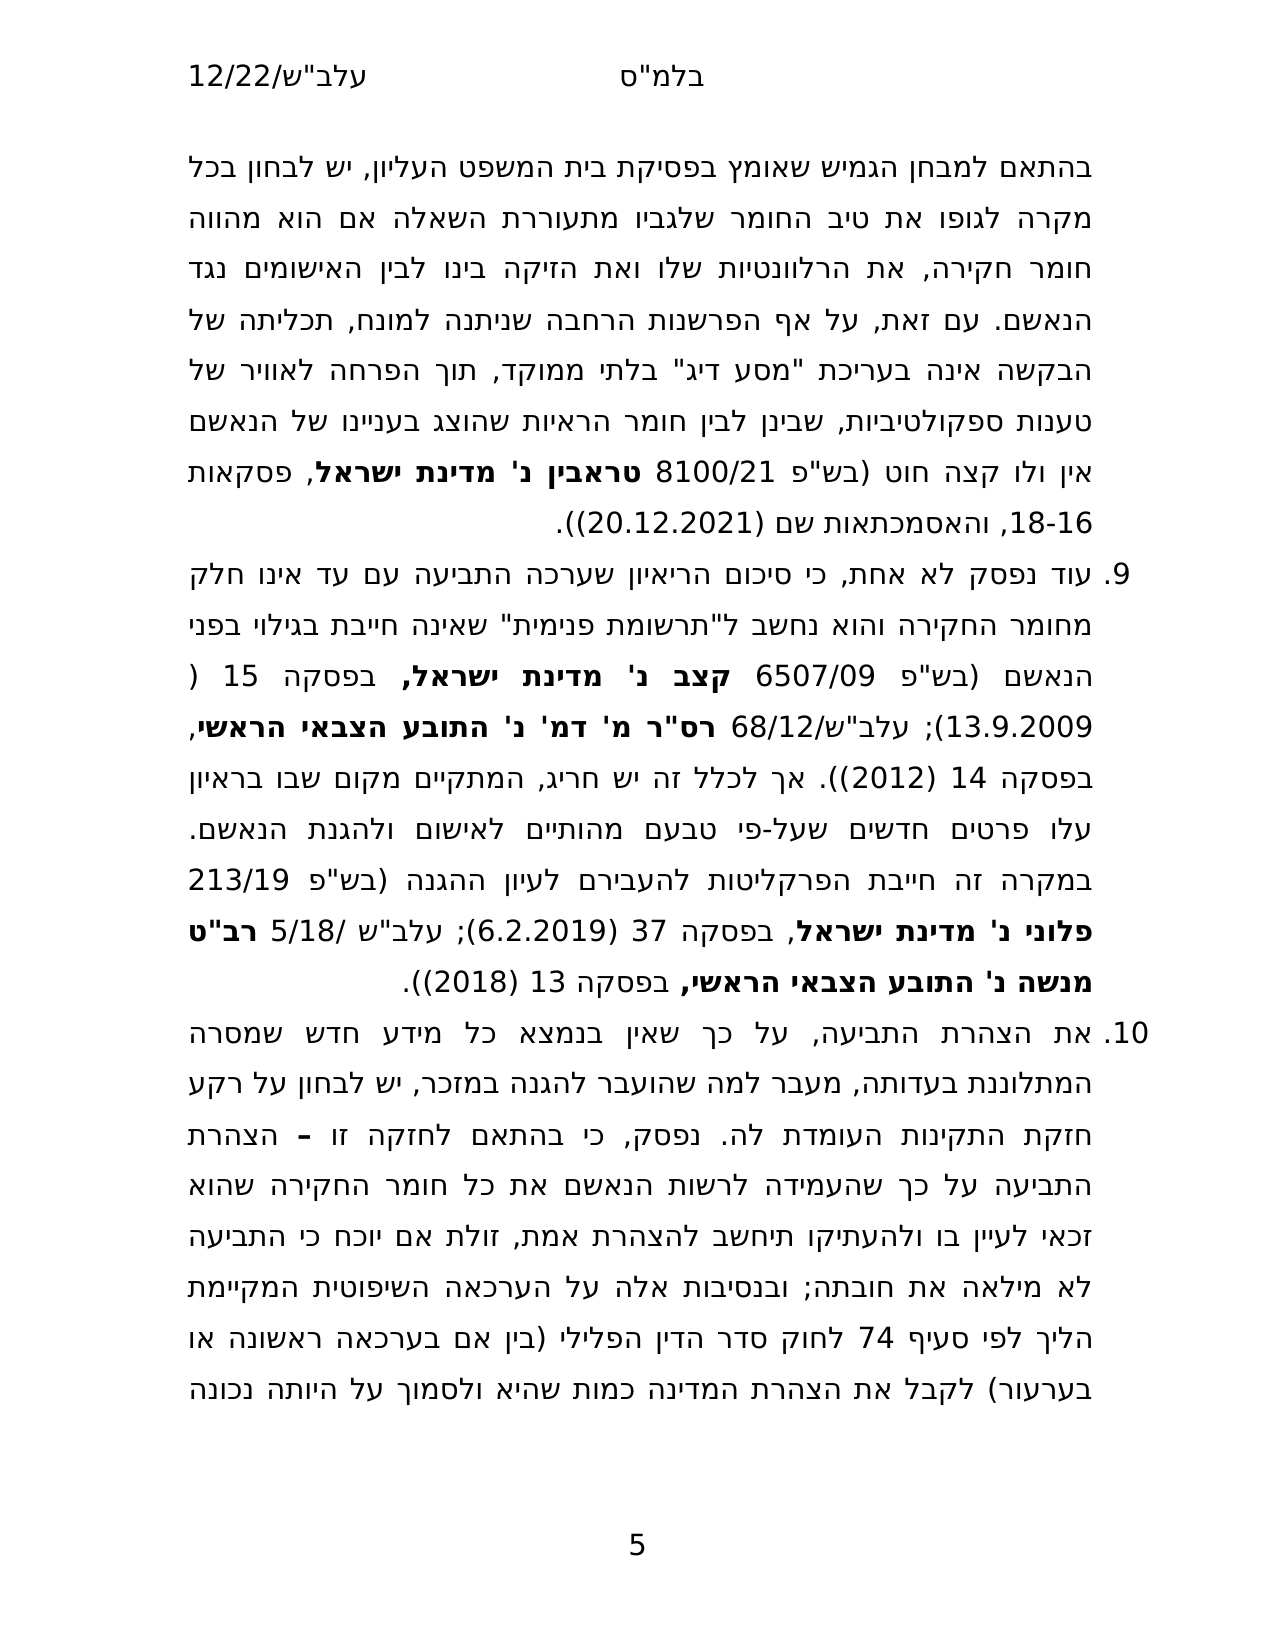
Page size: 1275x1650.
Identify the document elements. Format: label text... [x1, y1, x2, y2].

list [187, 1016, 1093, 1406]
list עוד נפסק לא אחת, כי סיכום הריאיון שערכה התביעה עם עד אינו חלק מחומר החקירה והוא נחשב ל"תרשומת פנימית" שאינה חייבת בגילוי בפני הנאשם (בש"פ 6507/09 קצב נ' מדינת ישראל, בפסקה 15 (13.9.2009); עלב"ש/68/12 רס"ר מ' דמ' נ' התובע הצבאי הראשי, בפסקה 14 (2012)). אך לכלל זה יש חריג, המתקיים מקום שבו בראיון עלו פרטים חדשים שעל-פי טבעם מהותיים לאישום ולהגנת הנאשם. במקרה זה חייבת הפרקליטות להעבירם לעיון ההגנה (בש"פ 213/19 פלוני נ' מדינת ישראל, בפסקה 37 (6.2.2019); עלב"ש /5/18 רב"ט מנשה נ' התובע הצבאי הראשי, בפסקה 13 (2018)). [187, 557, 1093, 999]
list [187, 150, 1093, 541]
